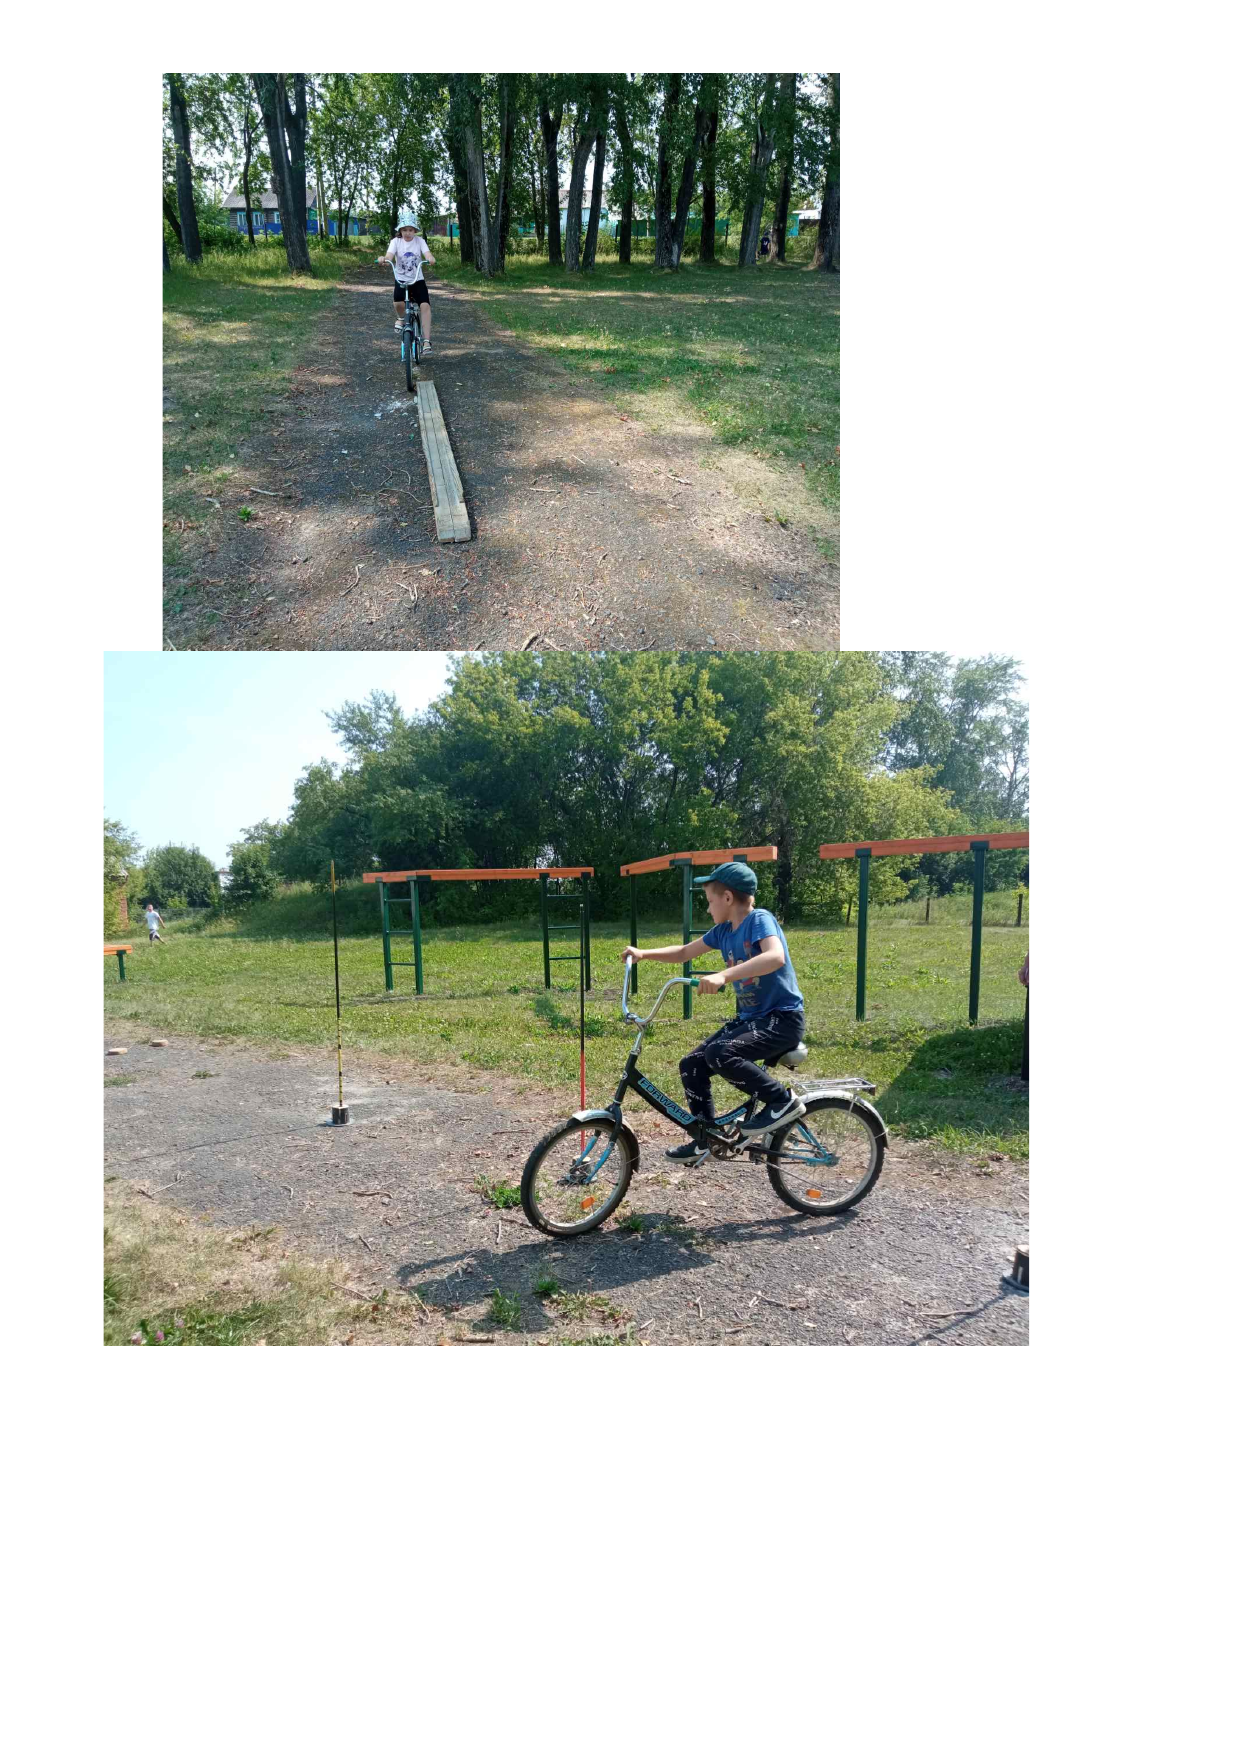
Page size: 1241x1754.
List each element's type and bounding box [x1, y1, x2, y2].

picture [103, 73, 1030, 1346]
